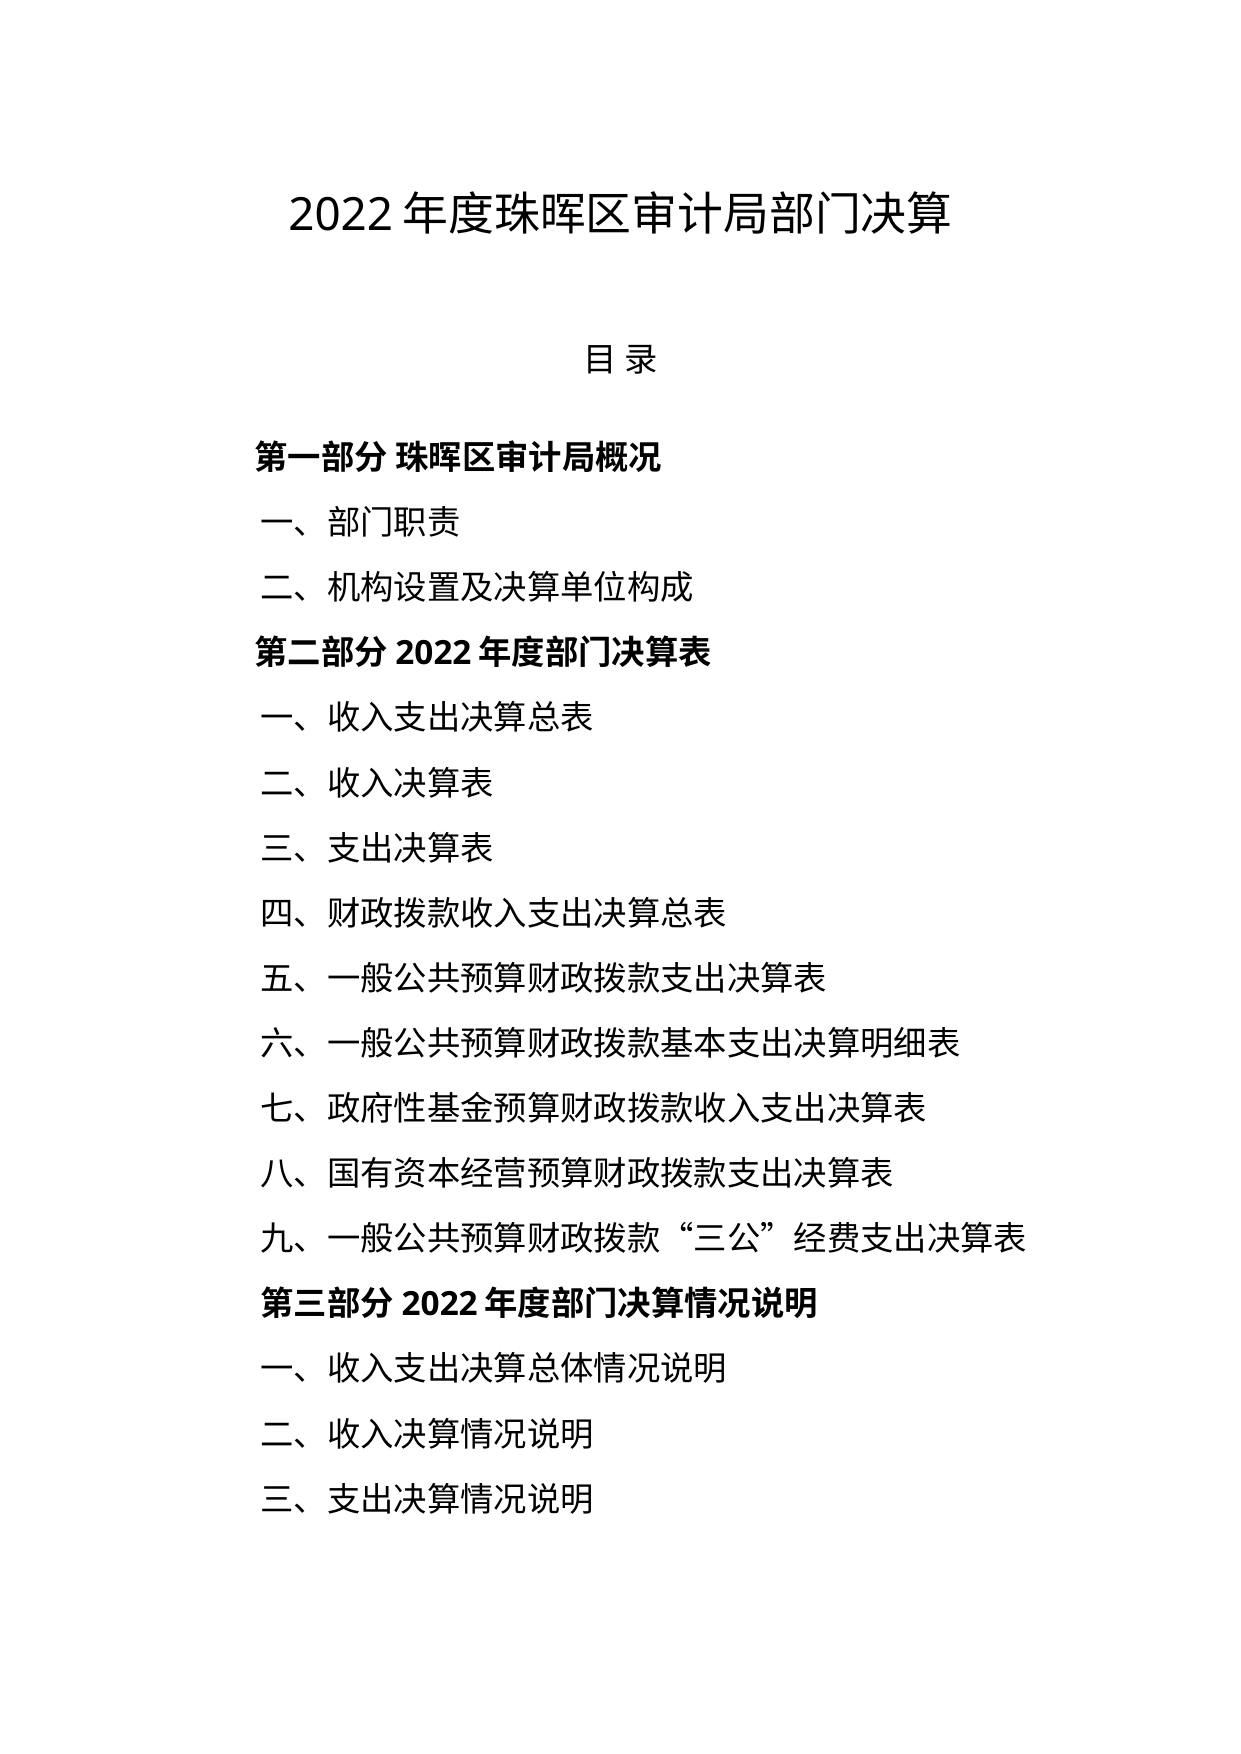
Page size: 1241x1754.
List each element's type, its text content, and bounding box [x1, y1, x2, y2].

text 2022年度珠晖区审计局部门决算 [187, 162, 1053, 259]
text 一、收入支出决算总表 [187, 683, 1053, 748]
text 第二部分 2022年度部门决算表 [187, 618, 1053, 683]
text 七、政府性基金预算财政拨款收入支出决算表 [187, 1073, 1053, 1138]
text 八、国有资本经营预算财政拨款支出决算表 [187, 1138, 1053, 1203]
text 四、财政拨款收入支出决算总表 [187, 878, 1053, 943]
text 二、收入决算情况说明 [187, 1399, 1053, 1464]
text 九、一般公共预算财政拨款“三公”经费支出决算表 [187, 1204, 1053, 1269]
text 第一部分 珠晖区审计局概况 [187, 422, 1053, 487]
text 二、机构设置及决算单位构成 [187, 553, 1053, 618]
text 二、收入决算表 [187, 748, 1053, 813]
text 目 录 [187, 325, 1053, 390]
text 一、收入支出决算总体情况说明 [187, 1334, 1053, 1399]
text 五、一般公共预算财政拨款支出决算表 [187, 943, 1053, 1008]
text 三、支出决算情况说明 [187, 1464, 1053, 1529]
text 六、一般公共预算财政拨款基本支出决算明细表 [187, 1008, 1053, 1073]
text 一、部门职责 [187, 487, 1053, 552]
text 三、支出决算表 [187, 813, 1053, 878]
text 第三部分 2022年度部门决算情况说明 [187, 1269, 1053, 1334]
